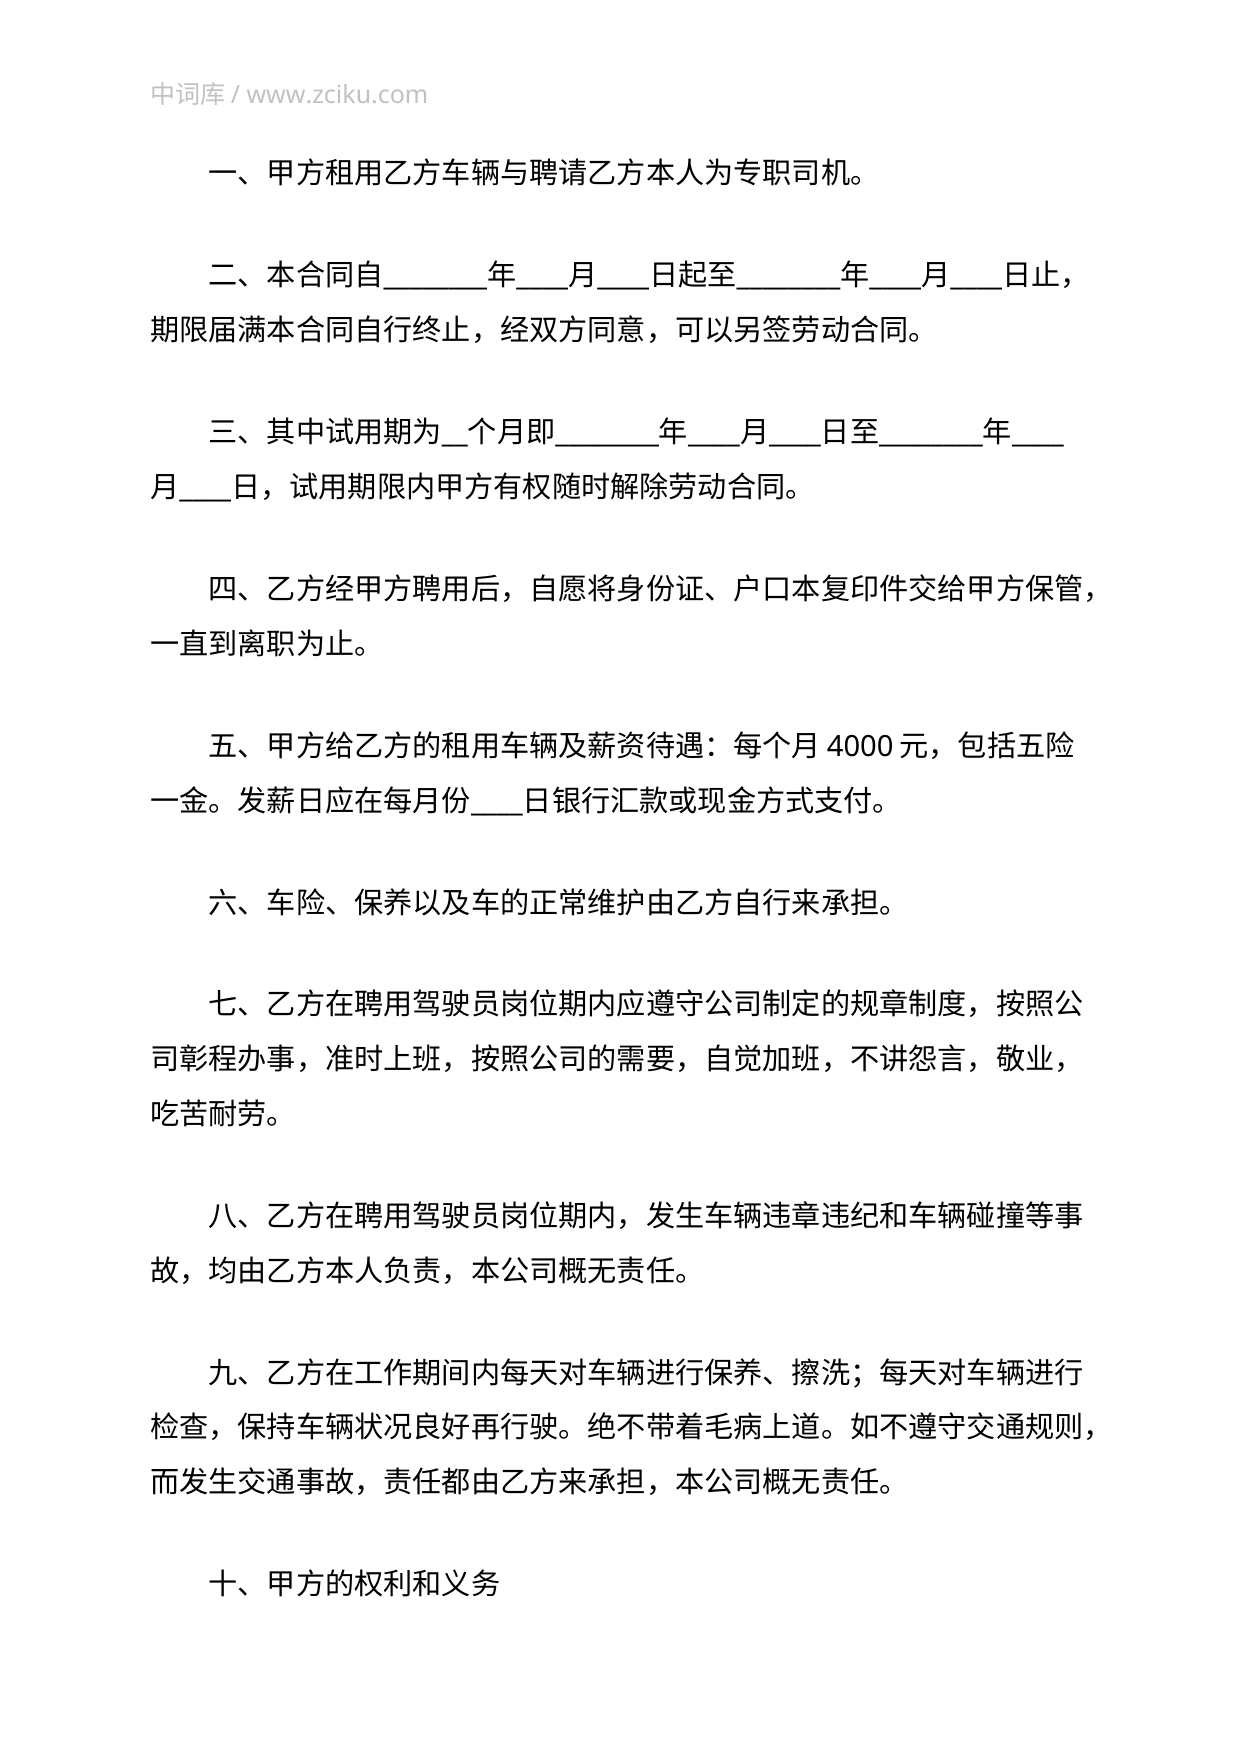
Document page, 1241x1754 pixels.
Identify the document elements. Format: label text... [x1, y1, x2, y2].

text 五、甲方给乙方的租用车辆及薪资待遇：每个月4000元，包括五险一金。发薪日应在每月份____日银行汇款或现金方式支付。 [150, 722, 1090, 819]
text 七、乙方在聘用驾驶员岗位期内应遵守公司制定的规章制度，按照公司彰程办事，准时上班，按照公司的需要，自觉加班，不讲怨言，敬业，吃苦耐劳。 [150, 981, 1090, 1133]
text 八、乙方在聘用驾驶员岗位期内，发生车辆违章违纪和车辆碰撞等事故，均由乙方本人负责，本公司概无责任。 [150, 1192, 1090, 1290]
text 一、甲方租用乙方车辆与聘请乙方本人为专职司机。 [150, 150, 1090, 192]
text 二、本合同自________年____月____日起至________年____月____日止，期限届满本合同自行终止，经双方同意，可以另签劳动合同。 [150, 252, 1090, 349]
text 四、乙方经甲方聘用后，自愿将身份证、户口本复印件交给甲方保管，一直到离职为止。 [150, 566, 1090, 663]
text 六、车险、保养以及车的正常维护由乙方自行来承担。 [150, 879, 1090, 921]
text 十、甲方的权利和义务 [150, 1561, 1090, 1603]
text 三、其中试用期为__个月即________年____月____日至________年____月____日，试用期限内甲方有权随时解除劳动合同。 [150, 408, 1090, 506]
text 九、乙方在工作期间内每天对车辆进行保养、擦洗；每天对车辆进行检查，保持车辆状况良好再行驶。绝不带着毛病上道。如不遵守交通规则，而发生交通事故，责任都由乙方来承担，本公司概无责任。 [150, 1349, 1090, 1501]
